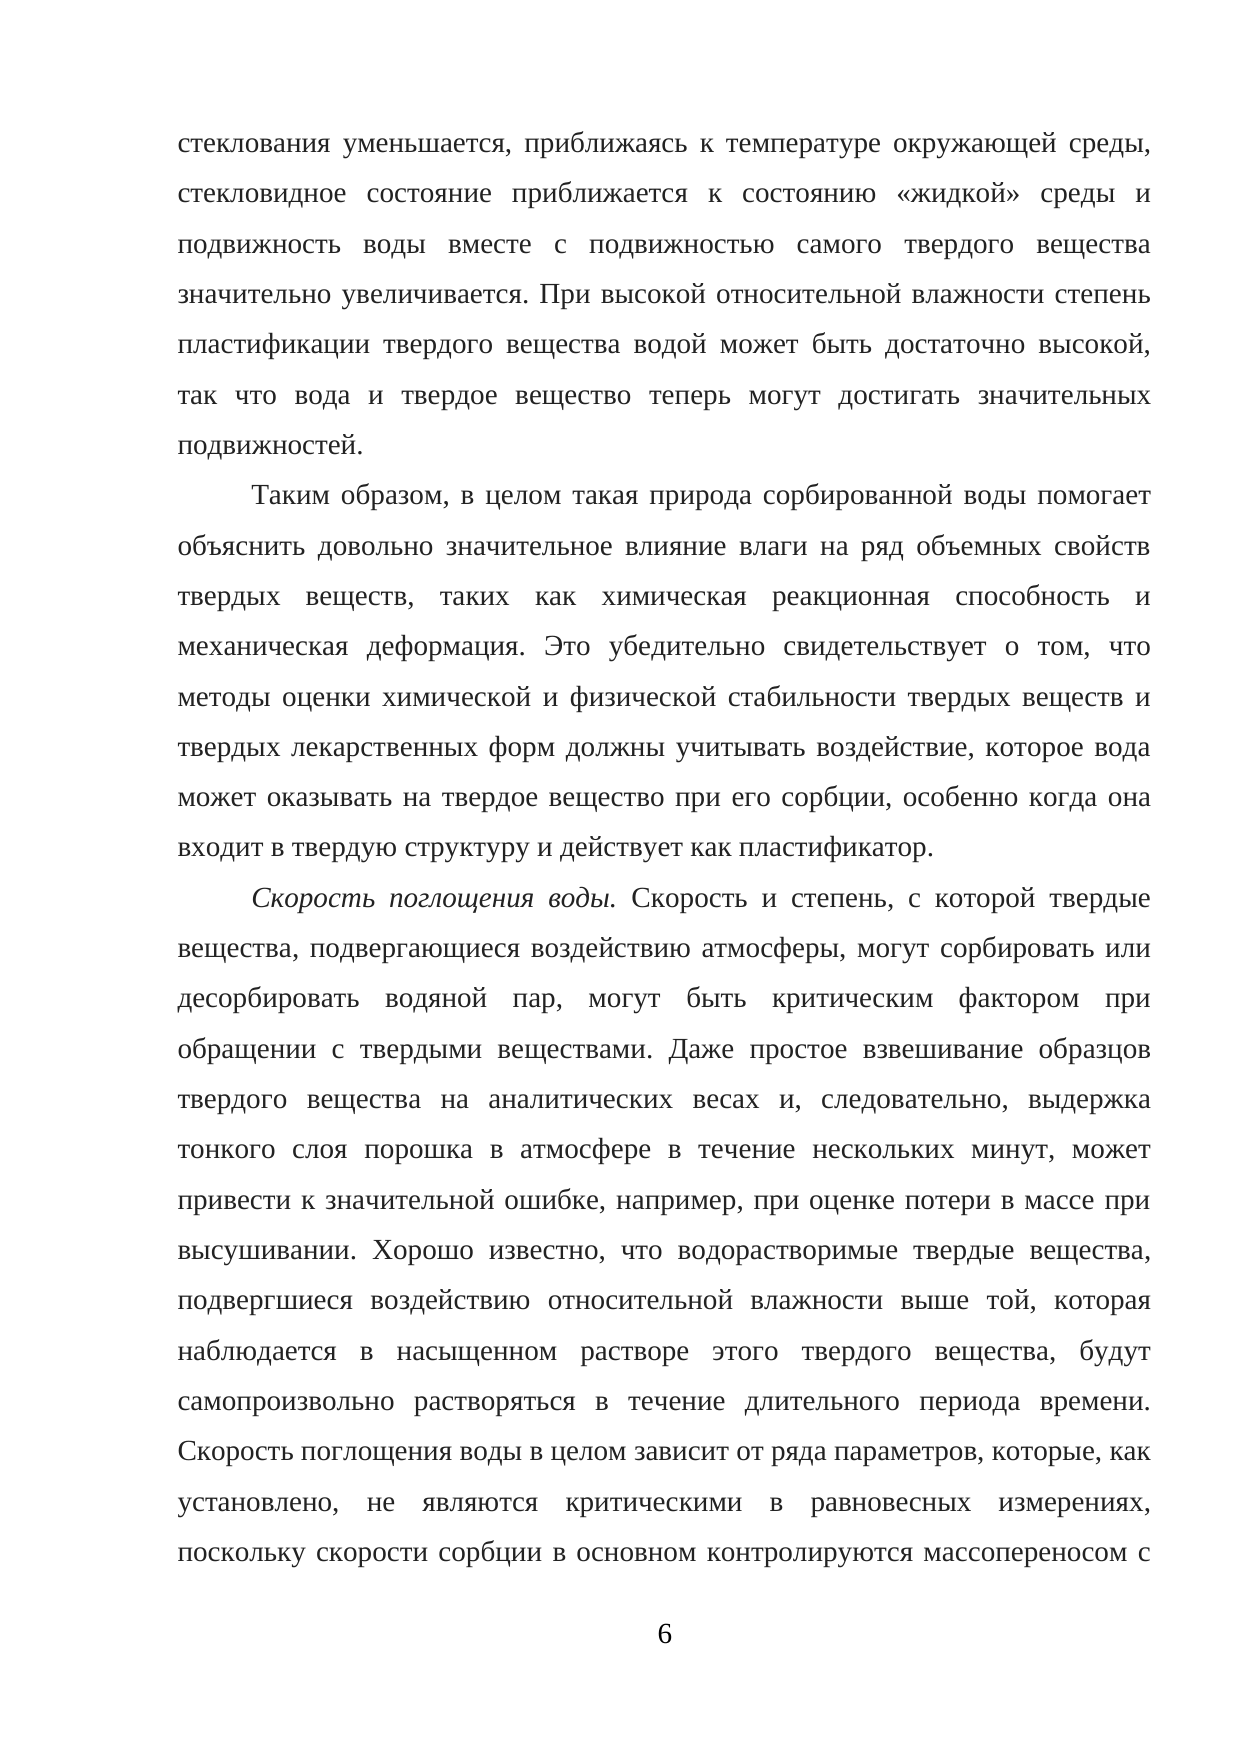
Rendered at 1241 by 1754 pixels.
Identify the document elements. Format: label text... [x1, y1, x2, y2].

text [177, 880, 1152, 1567]
text Таким образом, в целом такая природа сорбированной воды помогает объяснить довольно значительное влияние влаги на ряд объемных свойств твердых веществ, таких как химическая реакционная способность и механическая деформация. Это убедительно свидетельствует о том, что методы оценки химической и физической стабильности твердых веществ и твердых лекарственных форм должны учитывать воздействие, которое вода может оказывать на твердое вещество при его сорбции, особенно когда она входит в твердую структуру и действует как пластификатор. [177, 477, 1152, 863]
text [177, 125, 1152, 461]
